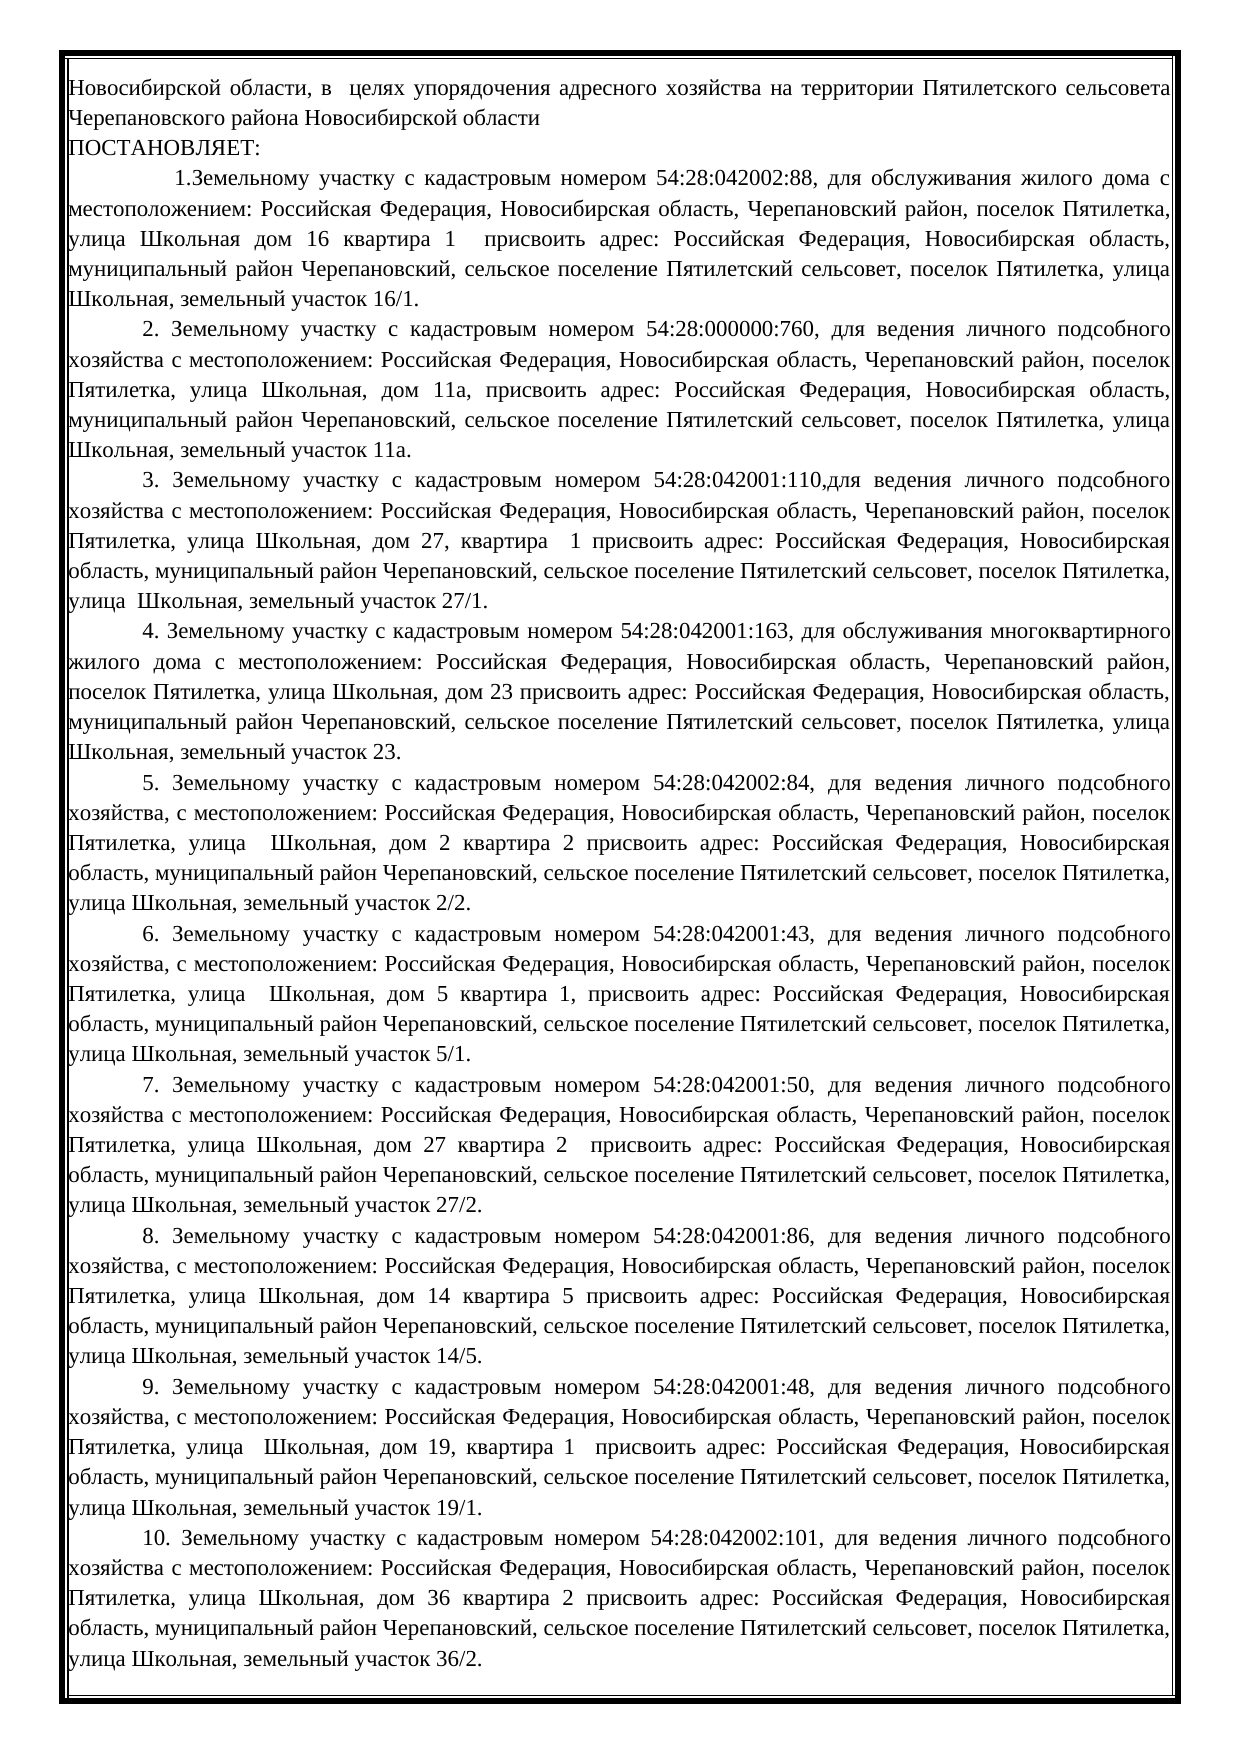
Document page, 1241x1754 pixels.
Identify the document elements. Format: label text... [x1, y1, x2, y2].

text 3. Земельному участку с кадастровым номером 54:28:042001:110,для ведения личного подсобного хозяйства с местоположением: Российская Федерация, Новосибирская область, Черепановский район, поселок Пятилетка, улица Школьная, дом 27, квартира 1 присвоить адрес: Российская Федерация, Новосибирская область, муниципальный район Черепановский, сельское поселение Пятилетский сельсовет, поселок Пятилетка, улица Школьная, земельный участок 27/1. [69, 467, 1172, 614]
text 4. Земельному участку с кадастровым номером 54:28:042001:163, для обслуживания многоквартирного жилого дома с местоположением: Российская Федерация, Новосибирская область, Черепановский район, поселок Пятилетка, улица Школьная, дом 23 присвоить адрес: Российская Федерация, Новосибирская область, муниципальный район Черепановский, сельское поселение Пятилетский сельсовет, поселок Пятилетка, улица Школьная, земельный участок 23. [69, 618, 1172, 765]
text 10. Земельному участку с кадастровым номером 54:28:042002:101, для ведения личного подсобного хозяйства с местоположением: Российская Федерация, Новосибирская область, Черепановский район, поселок Пятилетка, улица Школьная, дом 36 квартира 2 присвоить адрес: Российская Федерация, Новосибирская область, муниципальный район Черепановский, сельское поселение Пятилетский сельсовет, поселок Пятилетка, улица Школьная, земельный участок 36/2. [69, 1524, 1172, 1671]
text 5. Земельному участку с кадастровым номером 54:28:042002:84, для ведения личного подсобного хозяйства, с местоположением: Российская Федерация, Новосибирская область, Черепановский район, поселок Пятилетка, улица Школьная, дом 2 квартира 2 присвоить адрес: Российская Федерация, Новосибирская область, муниципальный район Черепановский, сельское поселение Пятилетский сельсовет, поселок Пятилетка, улица Школьная, земельный участок 2/2. [69, 769, 1172, 916]
text 9. Земельному участку с кадастровым номером 54:28:042001:48, для ведения личного подсобного хозяйства, с местоположением: Российская Федерация, Новосибирская область, Черепановский район, поселок Пятилетка, улица Школьная, дом 19, квартира 1 присвоить адрес: Российская Федерация, Новосибирская область, муниципальный район Черепановский, сельское поселение Пятилетский сельсовет, поселок Пятилетка, улица Школьная, земельный участок 19/1. [69, 1373, 1172, 1520]
text 8. Земельному участку с кадастровым номером 54:28:042001:86, для ведения личного подсобного хозяйства, с местоположением: Российская Федерация, Новосибирская область, Черепановский район, поселок Пятилетка, улица Школьная, дом 14 квартира 5 присвоить адрес: Российская Федерация, Новосибирская область, муниципальный район Черепановский, сельское поселение Пятилетский сельсовет, поселок Пятилетка, улица Школьная, земельный участок 14/5. [69, 1222, 1172, 1369]
text 6. Земельному участку с кадастровым номером 54:28:042001:43, для ведения личного подсобного хозяйства, с местоположением: Российская Федерация, Новосибирская область, Черепановский район, поселок Пятилетка, улица Школьная, дом 5 квартира 1, присвоить адрес: Российская Федерация, Новосибирская область, муниципальный район Черепановский, сельское поселение Пятилетский сельсовет, поселок Пятилетка, улица Школьная, земельный участок 5/1. [69, 920, 1172, 1067]
text ПОСТАНОВЛЯЕТ: [69, 134, 1172, 161]
text 2. Земельному участку с кадастровым номером 54:28:000000:760, для ведения личного подсобного хозяйства с местоположением: Российская Федерация, Новосибирская область, Черепановский район, поселок Пятилетка, улица Школьная, дом 11а, присвоить адрес: Российская Федерация, Новосибирская область, муниципальный район Черепановский, сельское поселение Пятилетский сельсовет, поселок Пятилетка, улица Школьная, земельный участок 11а. [69, 316, 1172, 463]
text 7. Земельному участку с кадастровым номером 54:28:042001:50, для ведения личного подсобного хозяйства с местоположением: Российская Федерация, Новосибирская область, Черепановский район, поселок Пятилетка, улица Школьная, дом 27 квартира 2 присвоить адрес: Российская Федерация, Новосибирская область, муниципальный район Черепановский, сельское поселение Пятилетский сельсовет, поселок Пятилетка, улица Школьная, земельный участок 27/2. [69, 1071, 1172, 1218]
text 1.Земельному участку с кадастровым номером 54:28:042002:88, для обслуживания жилого дома с местоположением: Российская Федерация, Новосибирская область, Черепановский район, поселок Пятилетка, улица Школьная дом 16 квартира 1 присвоить адрес: Российская Федерация, Новосибирская область, муниципальный район Черепановский, сельское поселение Пятилетский сельсовет, поселок Пятилетка, улица Школьная, земельный участок 16/1. [69, 164, 1172, 312]
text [69, 74, 1172, 130]
